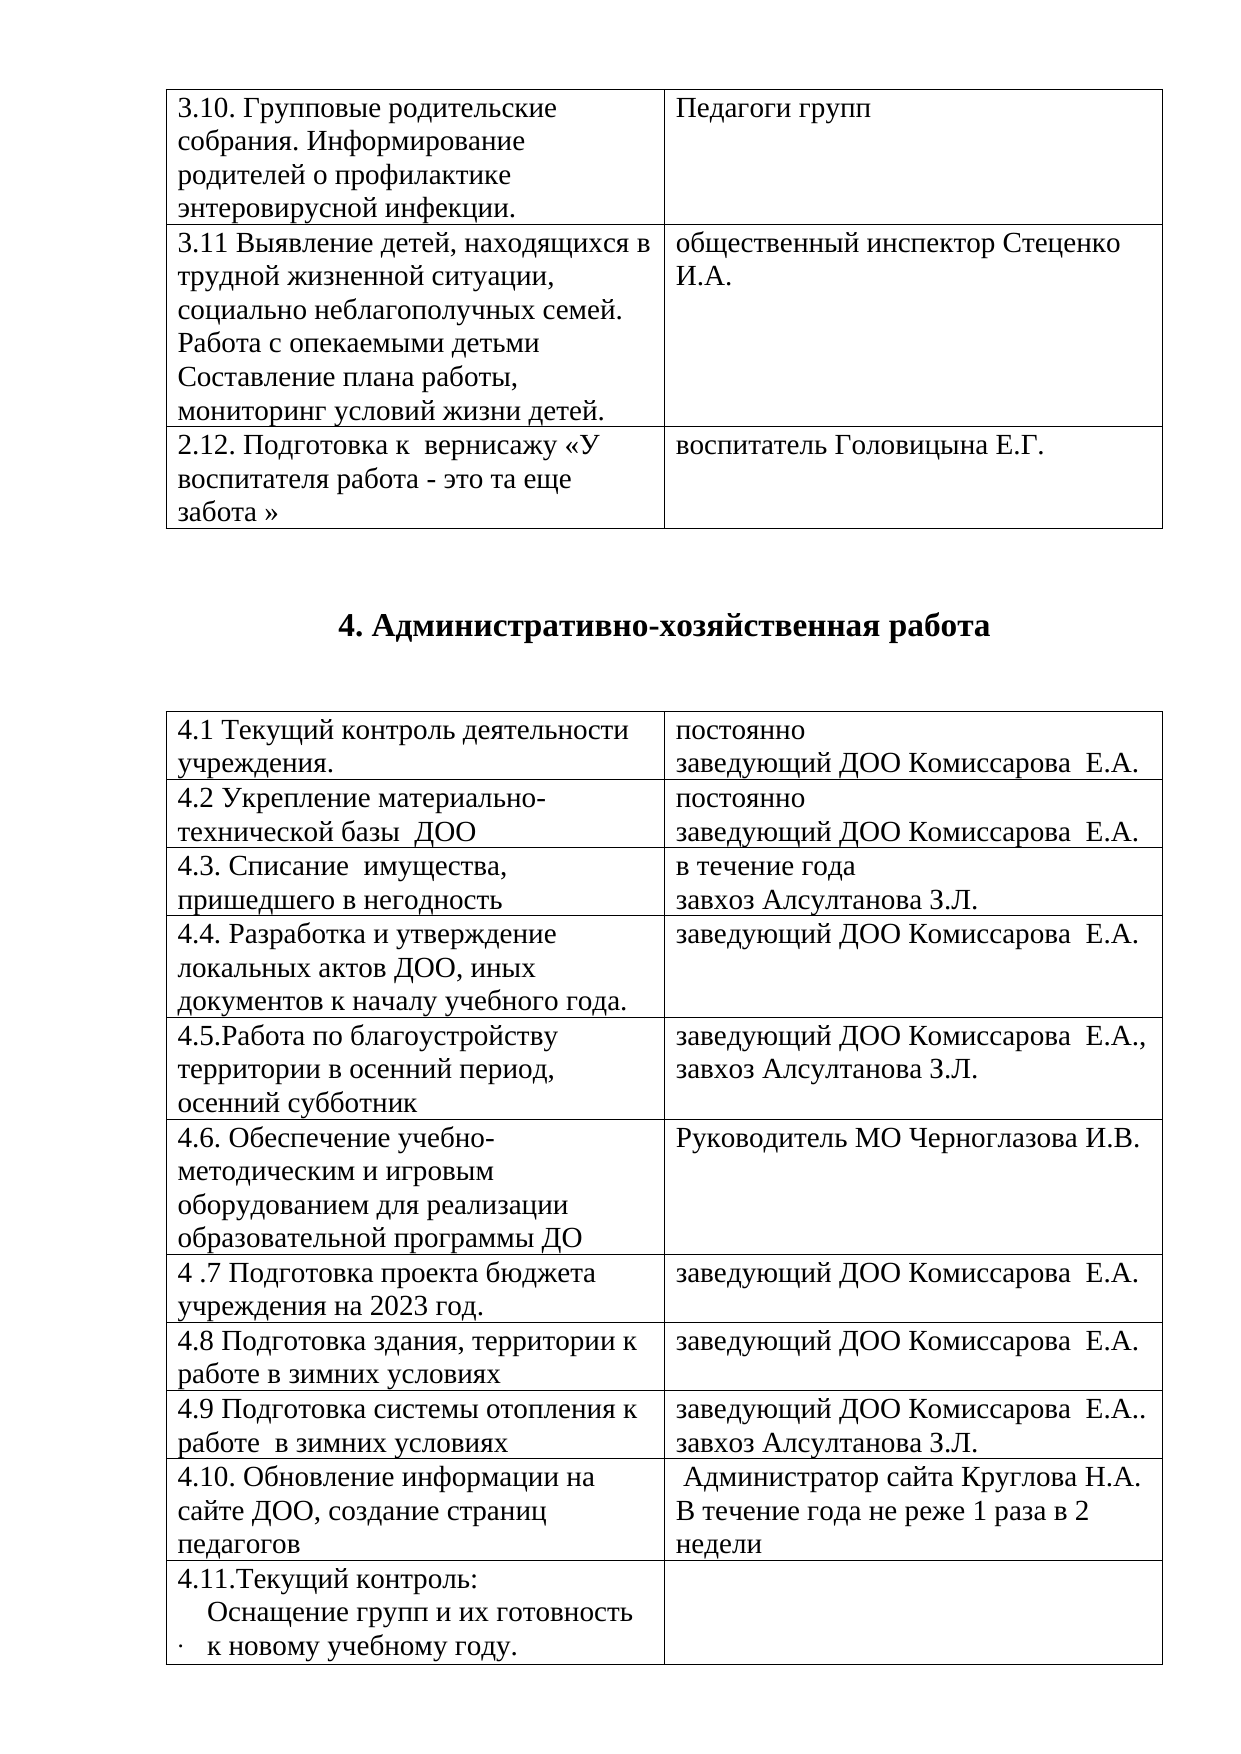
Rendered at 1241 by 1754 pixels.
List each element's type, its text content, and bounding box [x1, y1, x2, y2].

table_cell заведующий ДОО Комиссарова Е.А. [665, 1255, 1162, 1322]
table_cell 4.3. Списание имущества, пришедшего в негодность [167, 848, 664, 915]
table_cell 2.12. Подготовка к вернисажу «У воспитателя работа - это та еще забота » [167, 427, 664, 528]
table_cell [665, 1561, 1162, 1664]
table_header 4.1 Текущий контроль деятельности учреждения. [167, 712, 664, 779]
table_cell заведующий ДОО Комиссарова Е.А. [665, 1323, 1162, 1390]
table_cell 4 .7 Подготовка проекта бюджета учреждения на 2023 год. [167, 1255, 664, 1322]
table_cell 4.10. Обновление информации на сайте ДОО, создание страниц педагогов [167, 1459, 664, 1560]
table_cell Педагоги групп [665, 90, 1162, 224]
table_cell постоянно заведующий ДОО Комиссарова Е.А. [665, 780, 1162, 847]
table_cell 4.9 Подготовка системы отопления к работе в зимних условиях [167, 1391, 664, 1458]
table_cell 4.2 Укрепление материально-технической базы ДОО [167, 780, 664, 847]
table_cell 4.6. Обеспечение учебно-методическим и игровым оборудованием для реализации образовательной программы ДО [167, 1120, 664, 1254]
table_cell общественный инспектор Стеценко И.А. [665, 225, 1162, 426]
text 4. Административно-хозяйственная работа [177, 606, 1152, 644]
table_cell 3.11 Выявление детей, находящихся в трудной жизненной ситуации, социально неблагополучных семей. Работа с опекаемыми детьми Составление плана работы, мониторинг условий жизни детей. [167, 225, 664, 426]
table_cell заведующий ДОО Комиссарова Е.А. [665, 916, 1162, 1017]
table_header постоянно заведующий ДОО Комиссарова Е.А. [665, 712, 1162, 779]
table_cell 3.10. Групповые родительские собрания. Информирование родителей о профилактике энтеровирусной инфекции. [167, 90, 664, 224]
table_cell Руководитель МО Черноглазова И.В. [665, 1120, 1162, 1254]
table_cell 4.5.Работа по благоустройству территории в осенний период, осенний субботник [167, 1018, 664, 1119]
table_cell заведующий ДОО Комиссарова Е.А., завхоз Алсултанова З.Л. [665, 1018, 1162, 1119]
table_cell 4.4. Разработка и утверждение локальных актов ДОО, иных документов к началу учебного года. [167, 916, 664, 1017]
table_cell Администратор сайта Круглова Н.А. В течение года не реже 1 раза в 2 недели [665, 1459, 1162, 1560]
table_cell заведующий ДОО Комиссарова Е.А.. завхоз Алсултанова З.Л. [665, 1391, 1162, 1458]
table_cell 4.8 Подготовка здания, территории к работе в зимних условиях [167, 1323, 664, 1390]
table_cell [167, 1561, 664, 1664]
table_cell воспитатель Головицына Е.Г. [665, 427, 1162, 528]
table_cell в течение года завхоз Алсултанова З.Л. [665, 848, 1162, 915]
